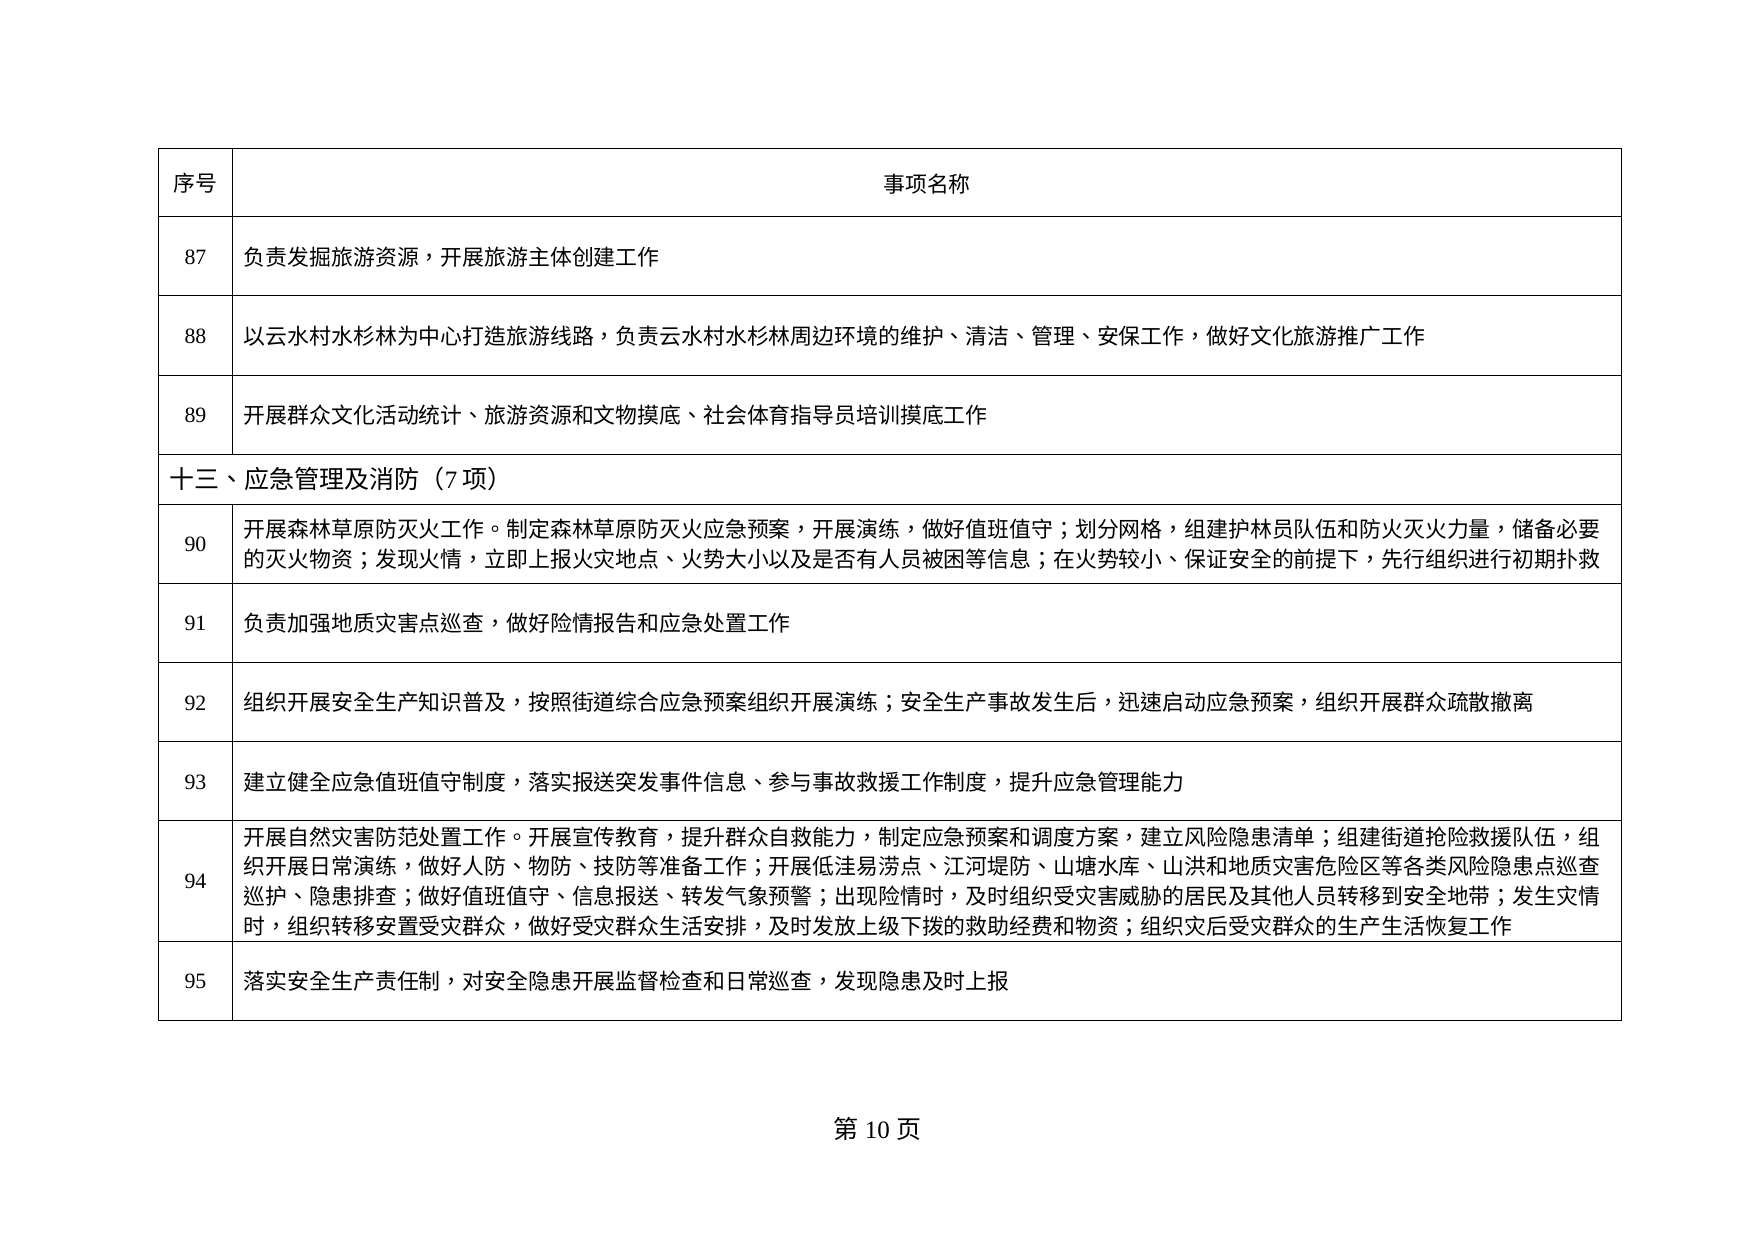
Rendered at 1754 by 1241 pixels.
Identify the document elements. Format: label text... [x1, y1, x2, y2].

table_header 序号 [159, 149, 232, 216]
table_cell 90 [159, 505, 232, 583]
table_cell 95 [159, 942, 232, 1020]
table_cell 89 [159, 376, 232, 454]
table_cell 负责加强地质灾害点巡查，做好险情报告和应急处置工作 [233, 584, 1621, 662]
table_cell 93 [159, 742, 232, 820]
table_cell 91 [159, 584, 232, 662]
table_cell 落实安全生产责任制，对安全隐患开展监督检查和日常巡查，发现隐患及时上报 [233, 942, 1621, 1020]
table_cell 开展森林草原防灭火工作。制定森林草原防灭火应急预案，开展演练，做好值班值守；划分网格，组建护林员队伍和防火灭火力量，储备必要的灭火物资；发现火情，立即上报火灾地点、火势大小以及是否有人员被困等信息；在火势较小、保证安全的前提下，先行组织进行初期扑救 [233, 505, 1621, 583]
table_cell 92 [159, 663, 232, 741]
table_cell 88 [159, 296, 232, 374]
table_cell 开展群众文化活动统计、旅游资源和文物摸底、社会体育指导员培训摸底工作 [233, 376, 1621, 454]
table_cell 开展自然灾害防范处置工作。开展宣传教育，提升群众自救能力，制定应急预案和调度方案，建立风险隐患清单；组建街道抢险救援队伍，组织开展日常演练，做好人防、物防、技防等准备工作；开展低洼易涝点、江河堤防、山塘水库、山洪和地质灾害危险区等各类风险隐患点巡查巡护、隐患排查；做好值班值守、信息报送、转发气象预警；出现险情时，及时组织受灾害威胁的居民及其他人员转移到安全地带；发生灾情时，组织转移安置受灾群众，做好受灾群众生活安排，及时发放上级下拨的救助经费和物资；组织灾后受灾群众的生产生活恢复工作 [233, 821, 1621, 941]
table_cell 组织开展安全生产知识普及，按照街道综合应急预案组织开展演练；安全生产事故发生后，迅速启动应急预案，组织开展群众疏散撤离 [233, 663, 1621, 741]
table_cell 87 [159, 217, 232, 295]
table_cell 94 [159, 821, 232, 941]
table_cell 以云水村水杉林为中心打造旅游线路，负责云水村水杉林周边环境的维护、清洁、管理、安保工作，做好文化旅游推广工作 [233, 296, 1621, 374]
table_header 事项名称 [233, 149, 1621, 216]
table_cell 十三、应急管理及消防（7项） [159, 455, 1621, 504]
table_cell 建立健全应急值班值守制度，落实报送突发事件信息、参与事故救援工作制度，提升应急管理能力 [233, 742, 1621, 820]
table_cell 负责发掘旅游资源，开展旅游主体创建工作 [233, 217, 1621, 295]
